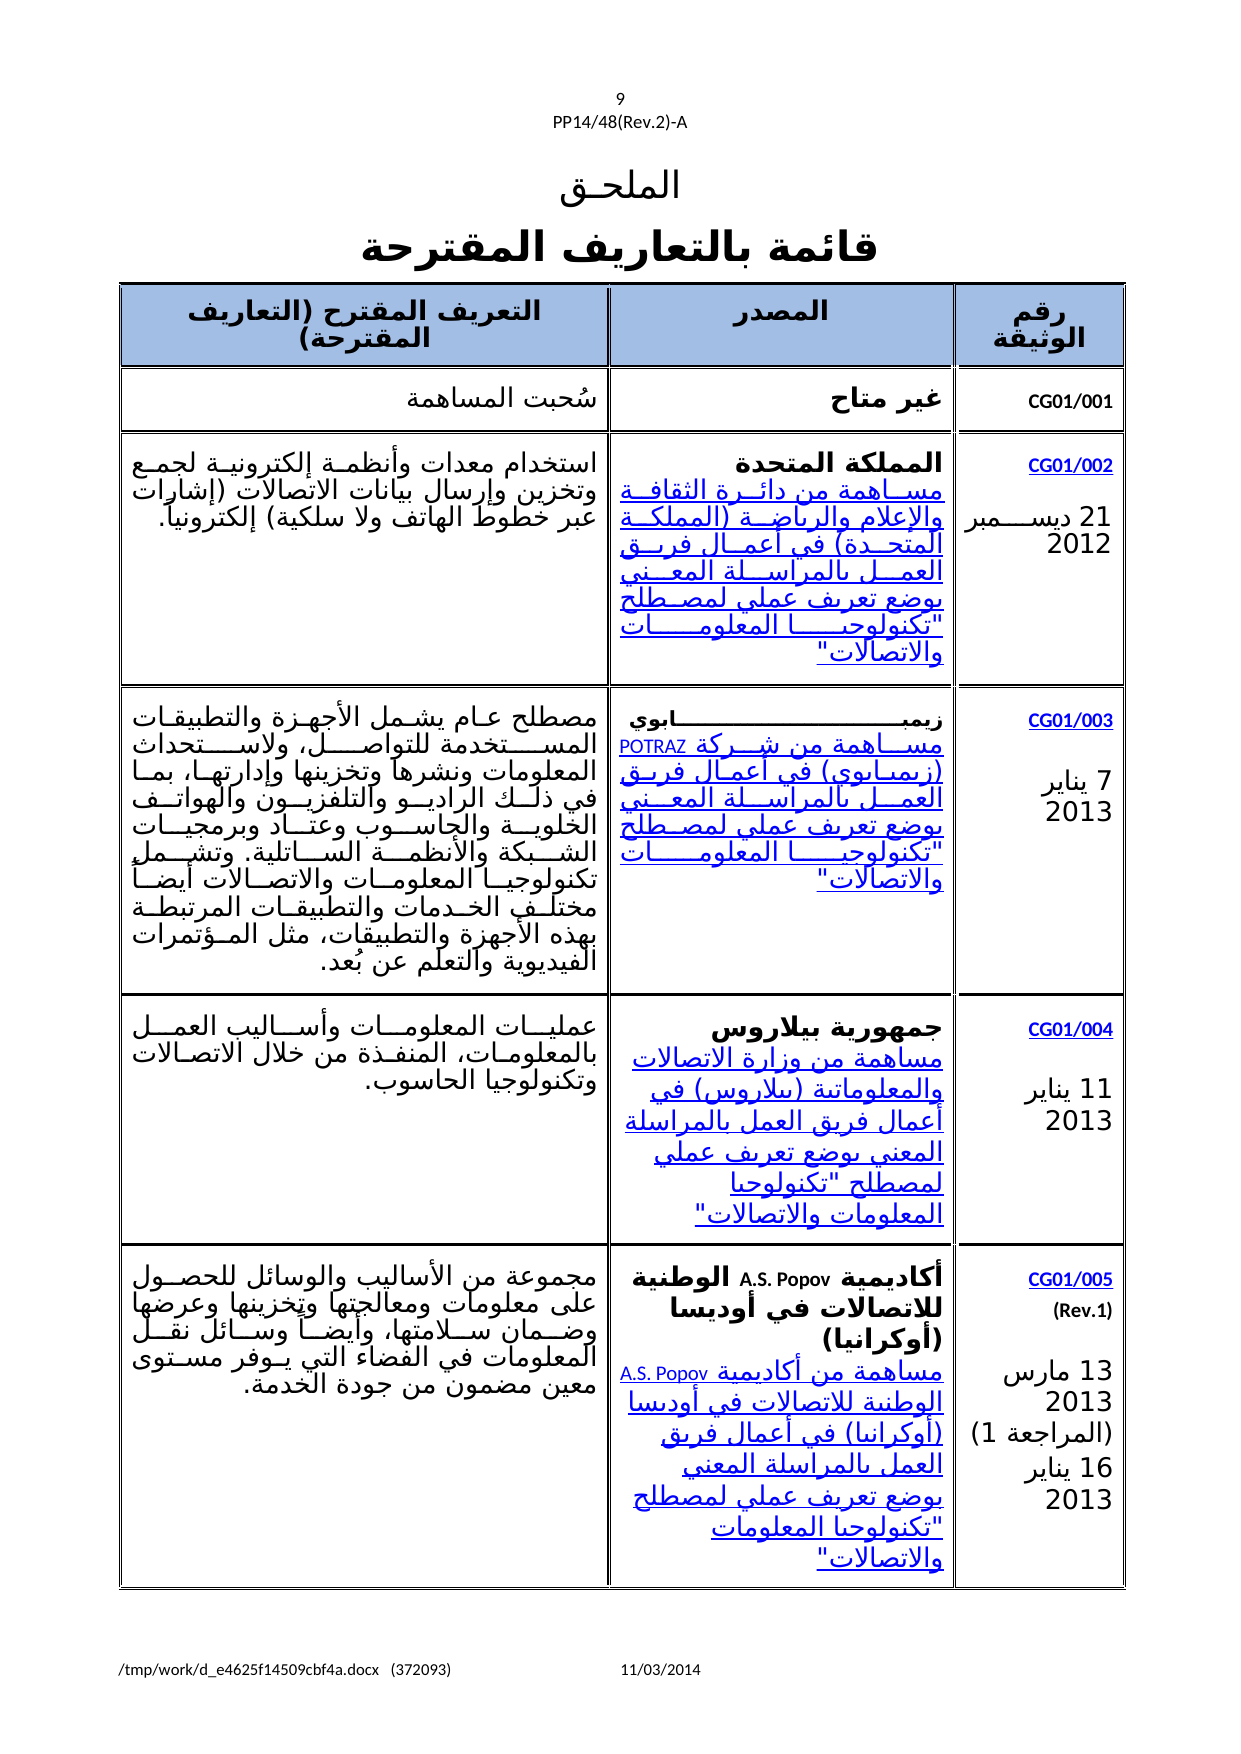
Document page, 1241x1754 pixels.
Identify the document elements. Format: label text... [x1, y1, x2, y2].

table_cell المملكة المتحدة مساهمة من دائرة الثقافة والإعلام والرياضة (المملكة المتحدة) في أعمال فريق العمل بالمراسلة المعني بوضع تعريف عملي لمصطلح "تكنولوجيا المعلومات والاتصالات" [611, 430, 953, 684]
table_header التعريف المقترح (التعاريف المقترحة) [120, 284, 609, 365]
title قائمة بالتعاريف المقترحة [118, 231, 521, 269]
table_cell زيمبابوي مساهمة من شركة POTRAZ (زيمبابوي) في أعمال فريق العمل بالمراسلة المعني بوضع تعريف عملي لمصطلح "تكنولوجيا المعلومات والاتصالات" [611, 684, 953, 993]
table_cell جمهورية بيلاروس مساهمة من وزارة الاتصالات والمعلوماتية (بيلاروس) في أعمال فريق العمل بالمراسلة المعني بوضع تعريف عملي لمصطلح "تكنولوجيا المعلومات والاتصالات" [611, 993, 954, 1243]
table_cell CG01/001 [956, 365, 1123, 430]
table_header رقم الوثيقة [956, 285, 1124, 365]
table_header المصدر [609, 285, 953, 365]
table_cell أكاديمية A.S. Popov الوطنية للاتصالات في أوديسا (أوكرانيا) مساهمة من أكاديمية A.S. Popov الوطنية للاتصالات في أوديسا (أوكرانيا) في أعمال فريق العمل بالمراسلة المعني بوضع تعريف عملي لمصطلح "تكنولوجيا المعلومات والاتصالات" [609, 1243, 954, 1587]
table_cell مصطلح عام يشمل الأجهزة والتطبيقات المستخدمة للتواصل، ولاستحداث المعلومات ونشرها وتخزينها وإدارتها، بما في ذلك الراديو والتلفزيون والهواتف الخلوية والحاسوب وعتاد وبرمجيات الشبكة والأنظمة الساتلية. وتشمل تكنولوجيا المعلومات والاتصالات أيضاً مختلف الخدمات والتطبيقات المرتبطة بهذه الأجهزة والتطبيقات، مثل المؤتمرات الفيديوية والتعلم عن بُعد. [122, 688, 607, 993]
table_cell غير متاح [611, 365, 953, 430]
table_cell CG01/003 7 يناير 2013 [956, 684, 1123, 993]
table_cell استخدام معدات وأنظمة إلكترونية لجمع وتخزين وإرسال بيانات الاتصالات (إشارات عبر خطوط الهاتف ولا سلكية) إلكترونياً. [122, 434, 607, 684]
table_cell عمليات المعلومات وأساليب العمل بالمعلومات، المنفذة من خلال الاتصالات وتكنولوجيا الحاسوب. [122, 996, 607, 1243]
table_cell CG01/005 (Rev.1) 13 مارس 2013 (المراجعة 1) 16 يناير 2013 [954, 1243, 1124, 1587]
table_cell CG01/002 21 ديسمبر 2012 [956, 430, 1123, 684]
table_cell مجموعة من الأساليب والوسائل للحصول على معلومات ومعالجتها وتخزينها وعرضها وضمان سلامتها، وأيضاً وسائل نقل المعلومات في الفضاء التي يوفر مستوى معين مضمون من جودة الخدمة. [120, 1243, 609, 1587]
title قائمة بالتعاريف المقترحة [430, 231, 1122, 269]
text الملحـق [578, 171, 1122, 206]
text الملحـق [118, 171, 630, 206]
table_cell CG01/004 11 يناير 2013 [954, 993, 1123, 1243]
table_cell سُحبت المساهمة [122, 369, 607, 430]
